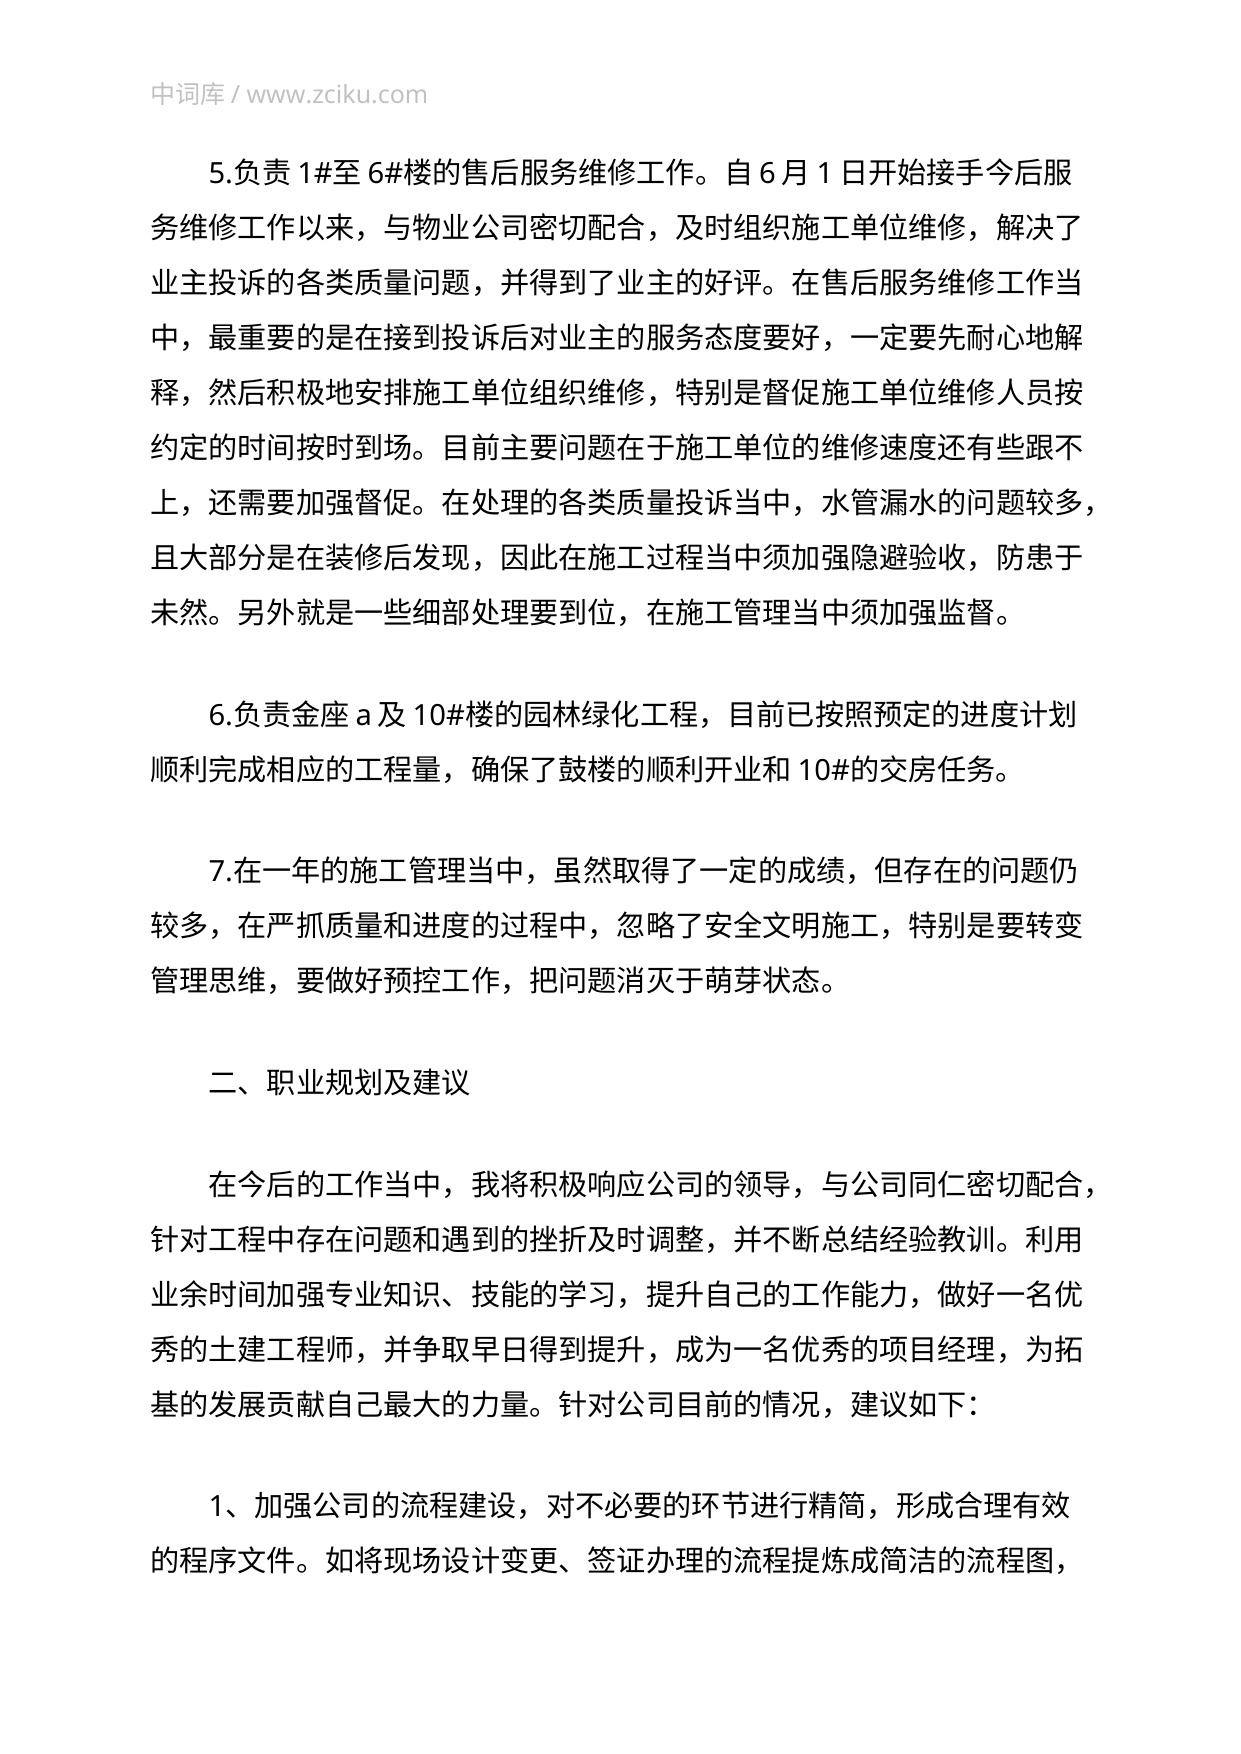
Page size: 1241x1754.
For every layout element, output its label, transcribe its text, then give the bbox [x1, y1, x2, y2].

text 7.在一年的施工管理当中，虽然取得了一定的成绩，但存在的问题仍较多，在严抓质量和进度的过程中，忽略了安全文明施工，特别是要转变管理思维，要做好预控工作，把问题消灭于萌芽状态。 [150, 848, 1090, 1000]
text 6.负责金座a及10#楼的园林绿化工程，目前已按照预定的进度计划顺利完成相应的工程量，确保了鼓楼的顺利开业和10#的交房任务。 [150, 691, 1090, 788]
text 在今后的工作当中，我将积极响应公司的领导，与公司同仁密切配合，针对工程中存在问题和遇到的挫折及时调整，并不断总结经验教训。利用业余时间加强专业知识、技能的学习，提升自己的工作能力，做好一名优秀的土建工程师，并争取早日得到提升，成为一名优秀的项目经理，为拓基的发展贡献自己最大的力量。针对公司目前的情况，建议如下： [150, 1161, 1090, 1423]
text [150, 1483, 1090, 1580]
text 5.负责1#至6#楼的售后服务维修工作。自6月1日开始接手今后服务维修工作以来，与物业公司密切配合，及时组织施工单位维修，解决了业主投诉的各类质量问题，并得到了业主的好评。在售后服务维修工作当中，最重要的是在接到投诉后对业主的服务态度要好，一定要先耐心地解释，然后积极地安排施工单位组织维修，特别是督促施工单位维修人员按约定的时间按时到场。目前主要问题在于施工单位的维修速度还有些跟不上，还需要加强督促。在处理的各类质量投诉当中，水管漏水的问题较多，且大部分是在装修后发现，因此在施工过程当中须加强隐避验收，防患于未然。另外就是一些细部处理要到位，在施工管理当中须加强监督。 [150, 150, 1090, 632]
text 二、职业规划及建议 [150, 1060, 1090, 1102]
